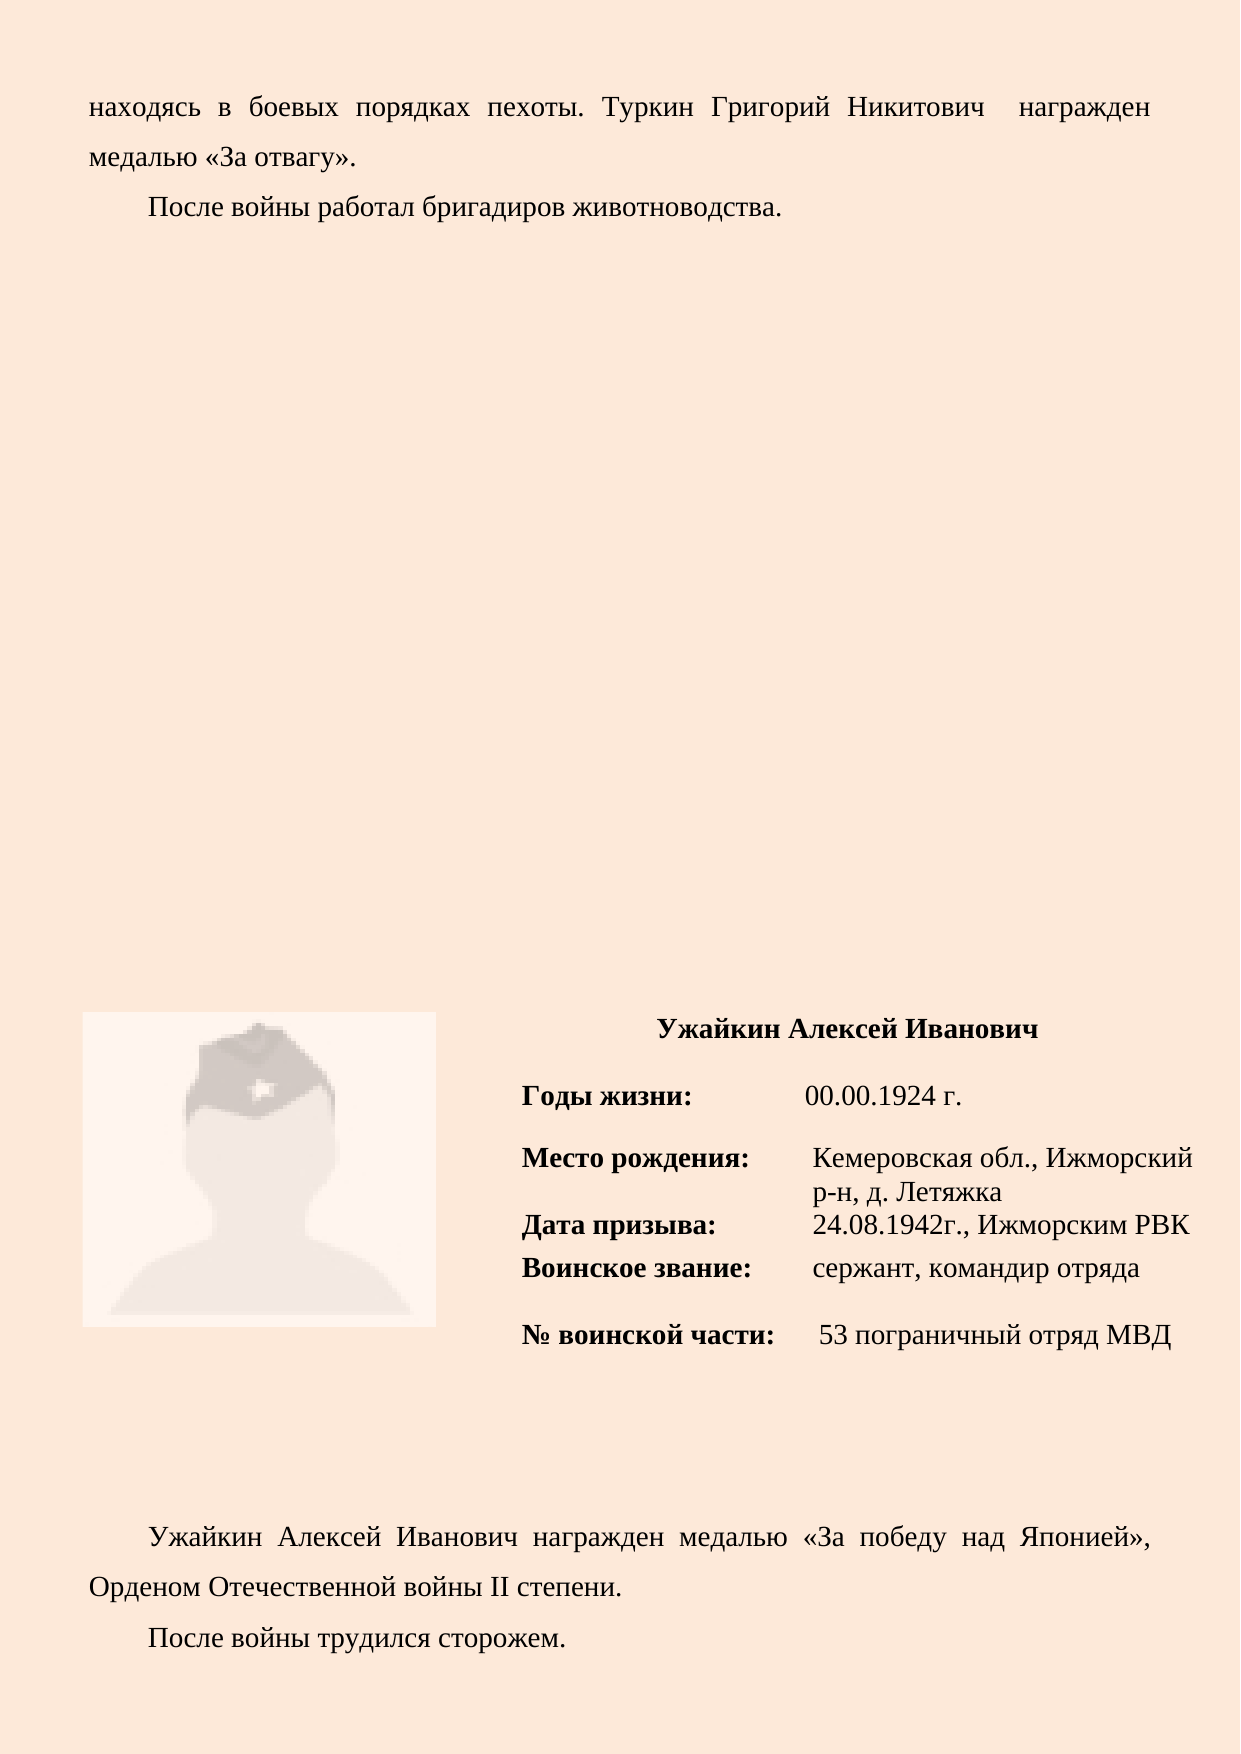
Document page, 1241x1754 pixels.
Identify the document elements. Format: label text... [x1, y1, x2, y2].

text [89, 89, 1152, 172]
table_cell Дата призыва: [510, 1207, 801, 1250]
list Ужайкин Алексей Иванович награжден медалью «За победу над Японией», Орденом Отечественной войны II степени. [89, 1519, 1152, 1603]
list После войны трудился сторожем. [89, 1620, 1152, 1653]
table_cell Годы жизни: [510, 1079, 771, 1140]
table_cell 53 пограничный отряд МВД [816, 1318, 1192, 1401]
text После войны работал бригадиров животноводства. [89, 189, 1152, 223]
table_cell сержант, командир отряда [801, 1250, 1214, 1317]
table_cell Воинское звание: [510, 1250, 801, 1317]
table_header Ужайкин Алексей Иванович [510, 1011, 1184, 1078]
table_header [78, 1011, 510, 1401]
table_cell Кемеровская обл., Ижморский р-н, д. Летяжка [801, 1140, 1214, 1207]
table_cell Место рождения: [510, 1140, 801, 1207]
table_cell № воинской части: [510, 1318, 816, 1401]
table_cell 24.08.1942г., Ижморским РВК [801, 1207, 1214, 1250]
table_cell 00.00.1924 г. [771, 1079, 1184, 1140]
